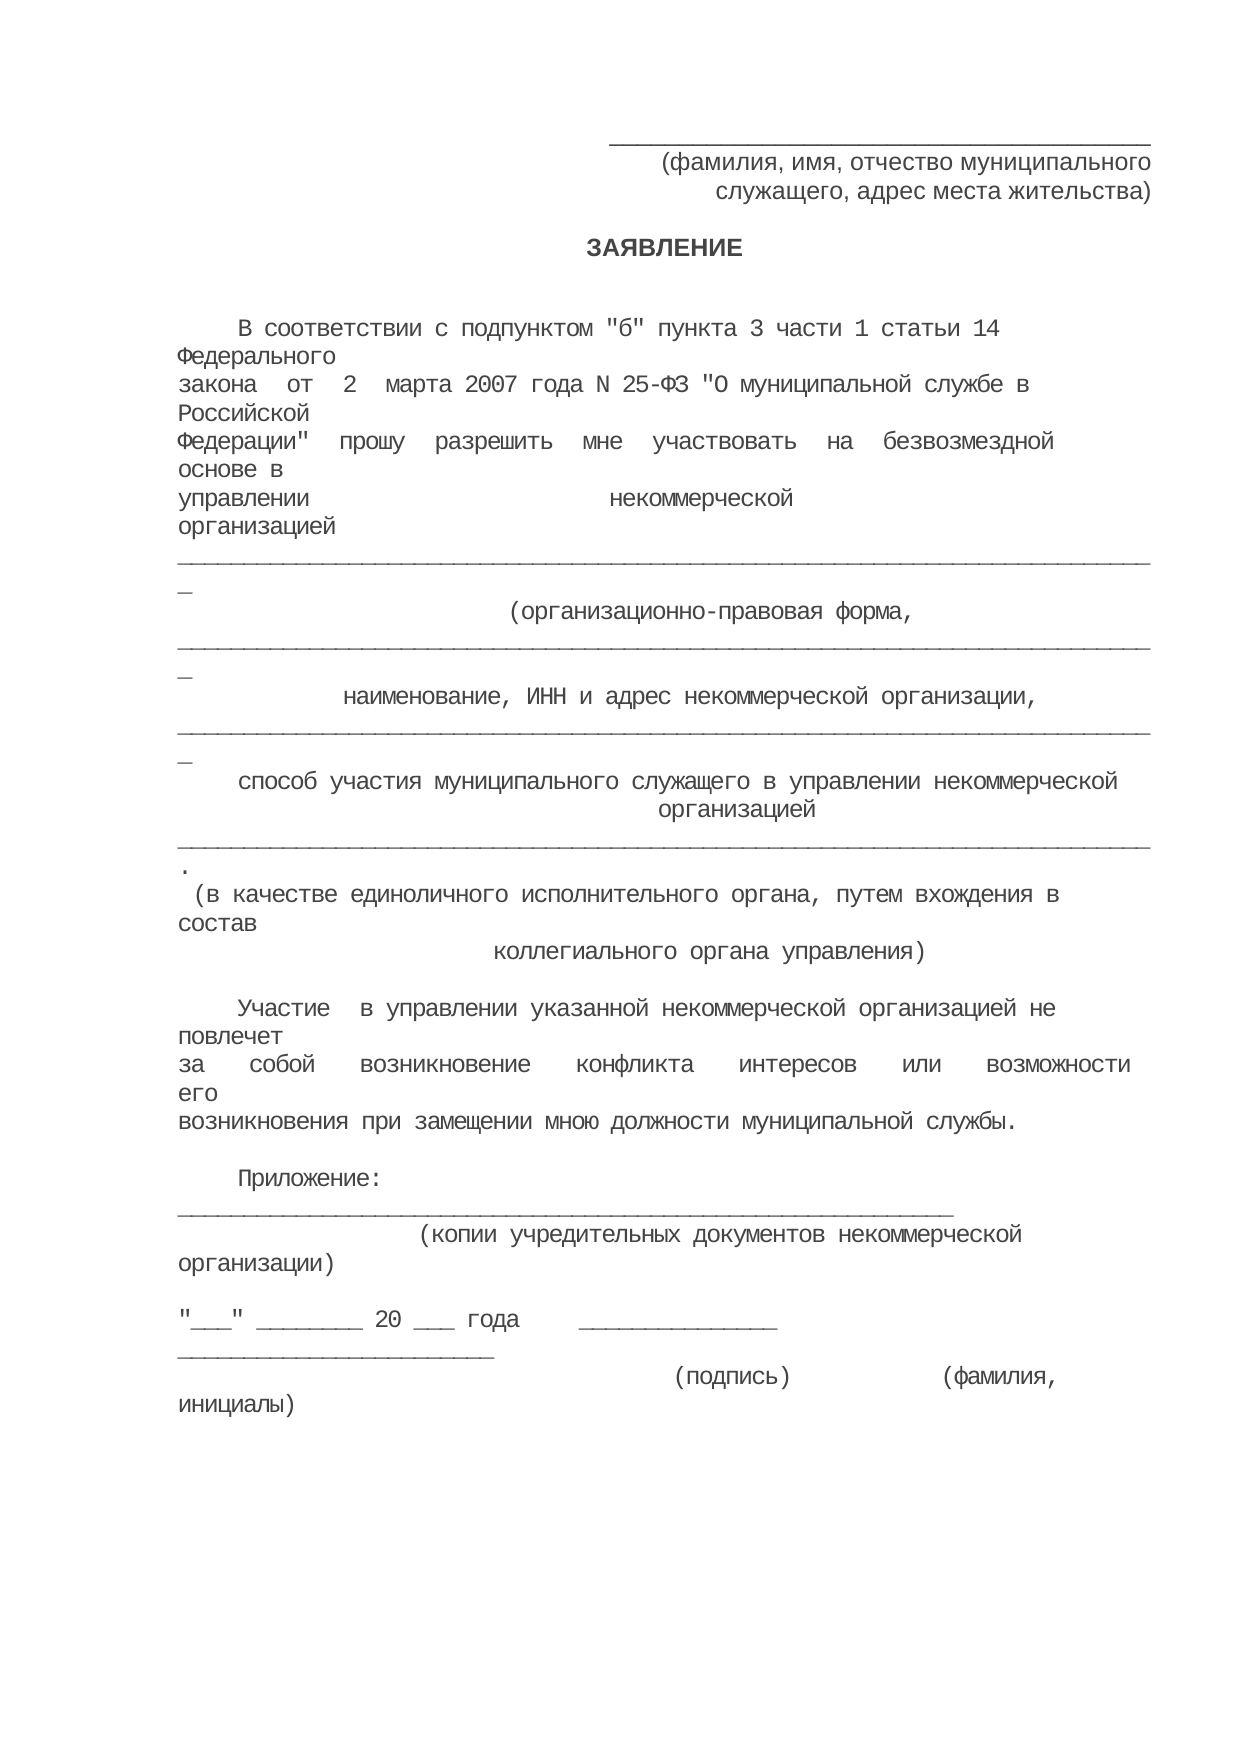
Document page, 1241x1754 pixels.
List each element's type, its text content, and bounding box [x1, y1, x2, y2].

text ___________________________________________________________________________ [177, 542, 1152, 598]
text закона от 2 марта 2007 года N 25-ФЗ "О муниципальной службе в Российской [177, 372, 1152, 428]
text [177, 118, 1152, 204]
text (подпись) (фамилия, инициалы) [177, 1363, 1152, 1420]
text __________________________________________________________________________. [177, 825, 1152, 882]
text управлении некоммерческой организацией [177, 485, 1152, 542]
text "___" ________ 20 ___ года _______________ ________________________ [177, 1278, 1152, 1363]
text за собой возникновение конфликта интересов или возможности его [177, 1052, 1152, 1108]
text возникновения при замещении мною должности муниципальной службы. [177, 1108, 1152, 1137]
text коллегиального органа управления) [177, 938, 1152, 967]
text Федерации" прошу разрешить мне участвовать на безвозмездной основе в [177, 428, 1152, 485]
text наименование, ИНН и адрес некоммерческой организации, [177, 683, 1152, 712]
text организацией [177, 797, 1152, 825]
text ЗАЯВЛЕНИЕ [177, 204, 1152, 262]
text (в качестве единоличного исполнительного органа, путем вхождения в состав [177, 882, 1152, 938]
text (копии учредительных документов некоммерческой организации) [177, 1222, 1152, 1278]
text способ участия муниципального служащего в управлении некоммерческой [177, 768, 1152, 797]
text Участие в управлении указанной некоммерческой организацией не повлечет [177, 967, 1152, 1052]
text Приложение: ___________________________________________________________ [177, 1137, 1152, 1222]
text (организационно-правовая форма, [177, 598, 1152, 627]
text ___________________________________________________________________________ [177, 627, 1152, 683]
text ___________________________________________________________________________ [177, 712, 1152, 768]
text В соответствии с подпунктом "б" пункта 3 части 1 статьи 14 Федерального [177, 287, 1152, 372]
